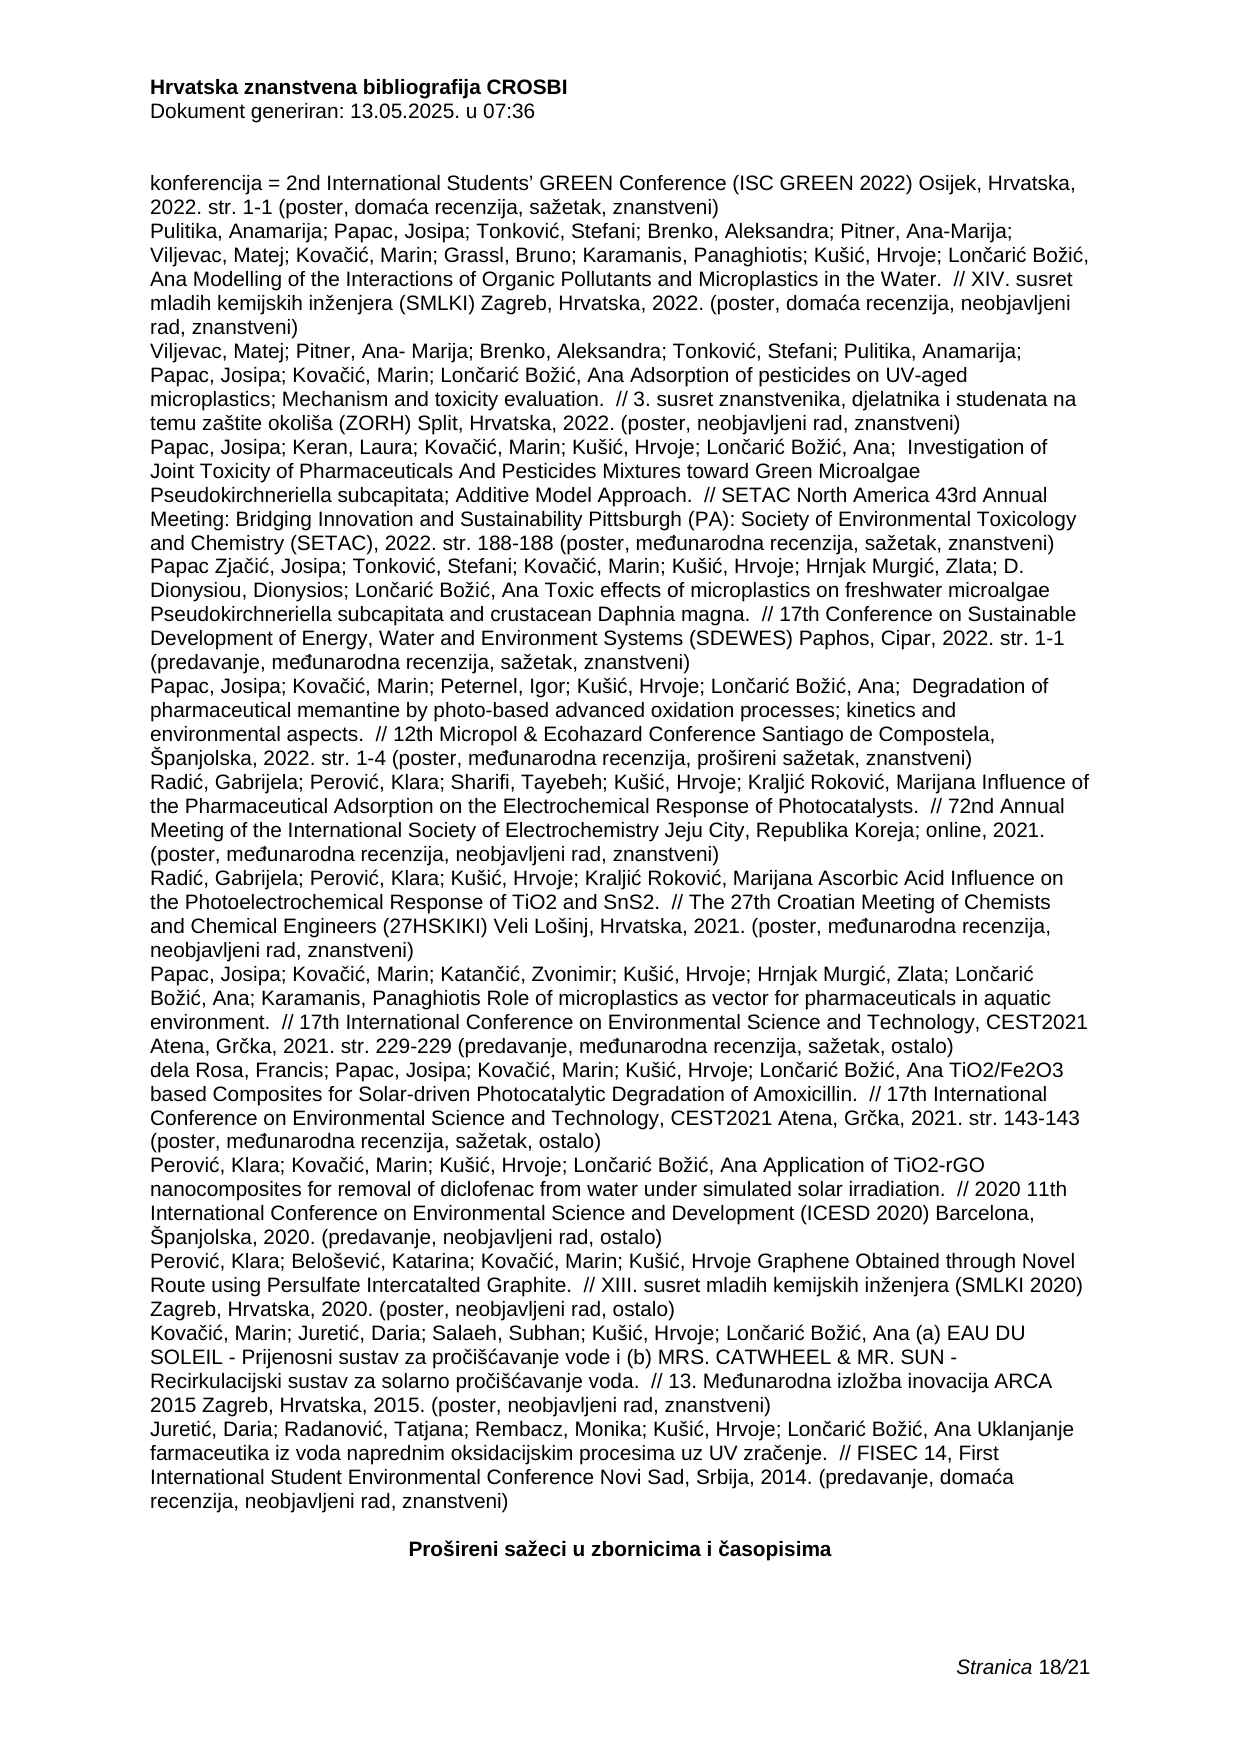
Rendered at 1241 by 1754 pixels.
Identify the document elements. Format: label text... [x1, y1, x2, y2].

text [150, 171, 1090, 219]
text Perović, Klara; Kovačić, Marin; Kušić, Hrvoje; Lončarić Božić, Ana [150, 1153, 1090, 1249]
text Pulitika, Anamarija; Papac, Josipa; Tonković, Stefani; Brenko, Aleksandra; Pitner, Ana-Marija; Viljevac, Matej; Kovačić, Marin; Grassl, Bruno; Karamanis, Panaghiotis; Kušić, Hrvoje; Lončarić Božić, Ana [150, 219, 1090, 339]
text Radić, Gabrijela; Perović, Klara; Sharifi, Tayebeh; Kušić, Hrvoje; Kraljić Roković, Marijana [150, 770, 1090, 866]
text Perović, Klara; Belošević, Katarina; Kovačić, Marin; Kušić, Hrvoje [150, 1249, 1090, 1321]
text Juretić, Daria; Radanović, Tatjana; Rembacz, Monika; Kušić, Hrvoje; Lončarić Božić, Ana [150, 1417, 1090, 1513]
text dela Rosa, Francis; Papac, Josipa; Kovačić, Marin; Kušić, Hrvoje; Lončarić Božić, Ana [150, 1057, 1090, 1153]
text Viljevac, Matej; Pitner, Ana- Marija; Brenko, Aleksandra; Tonković, Stefani; Pulitika, Anamarija; Papac, Josipa; Kovačić, Marin; Lončarić Božić, Ana [150, 339, 1090, 434]
subtitle Prošireni sažeci u zbornicima i časopisima [150, 1537, 1090, 1561]
text Papac Zjačić, Josipa; Tonković, Stefani; Kovačić, Marin; Kušić, Hrvoje; Hrnjak Murgić, Zlata; D. Dionysiou, Dionysios; Lončarić Božić, Ana [150, 554, 1090, 674]
text Papac, Josipa; Kovačić, Marin; Peternel, Igor; Kušić, Hrvoje; Lončarić Božić, Ana; [150, 674, 1090, 770]
text Kovačić, Marin; Juretić, Daria; Salaeh, Subhan; Kušić, Hrvoje; Lončarić Božić, Ana [150, 1321, 1090, 1417]
text Papac, Josipa; Kovačić, Marin; Katančić, Zvonimir; Kušić, Hrvoje; Hrnjak Murgić, Zlata; Lončarić Božić, Ana; Karamanis, Panaghiotis [150, 962, 1090, 1057]
text Radić, Gabrijela; Perović, Klara; Kušić, Hrvoje; Kraljić Roković, Marijana [150, 866, 1090, 962]
text Papac, Josipa; Keran, Laura; Kovačić, Marin; Kušić, Hrvoje; Lončarić Božić, Ana; [150, 434, 1090, 554]
